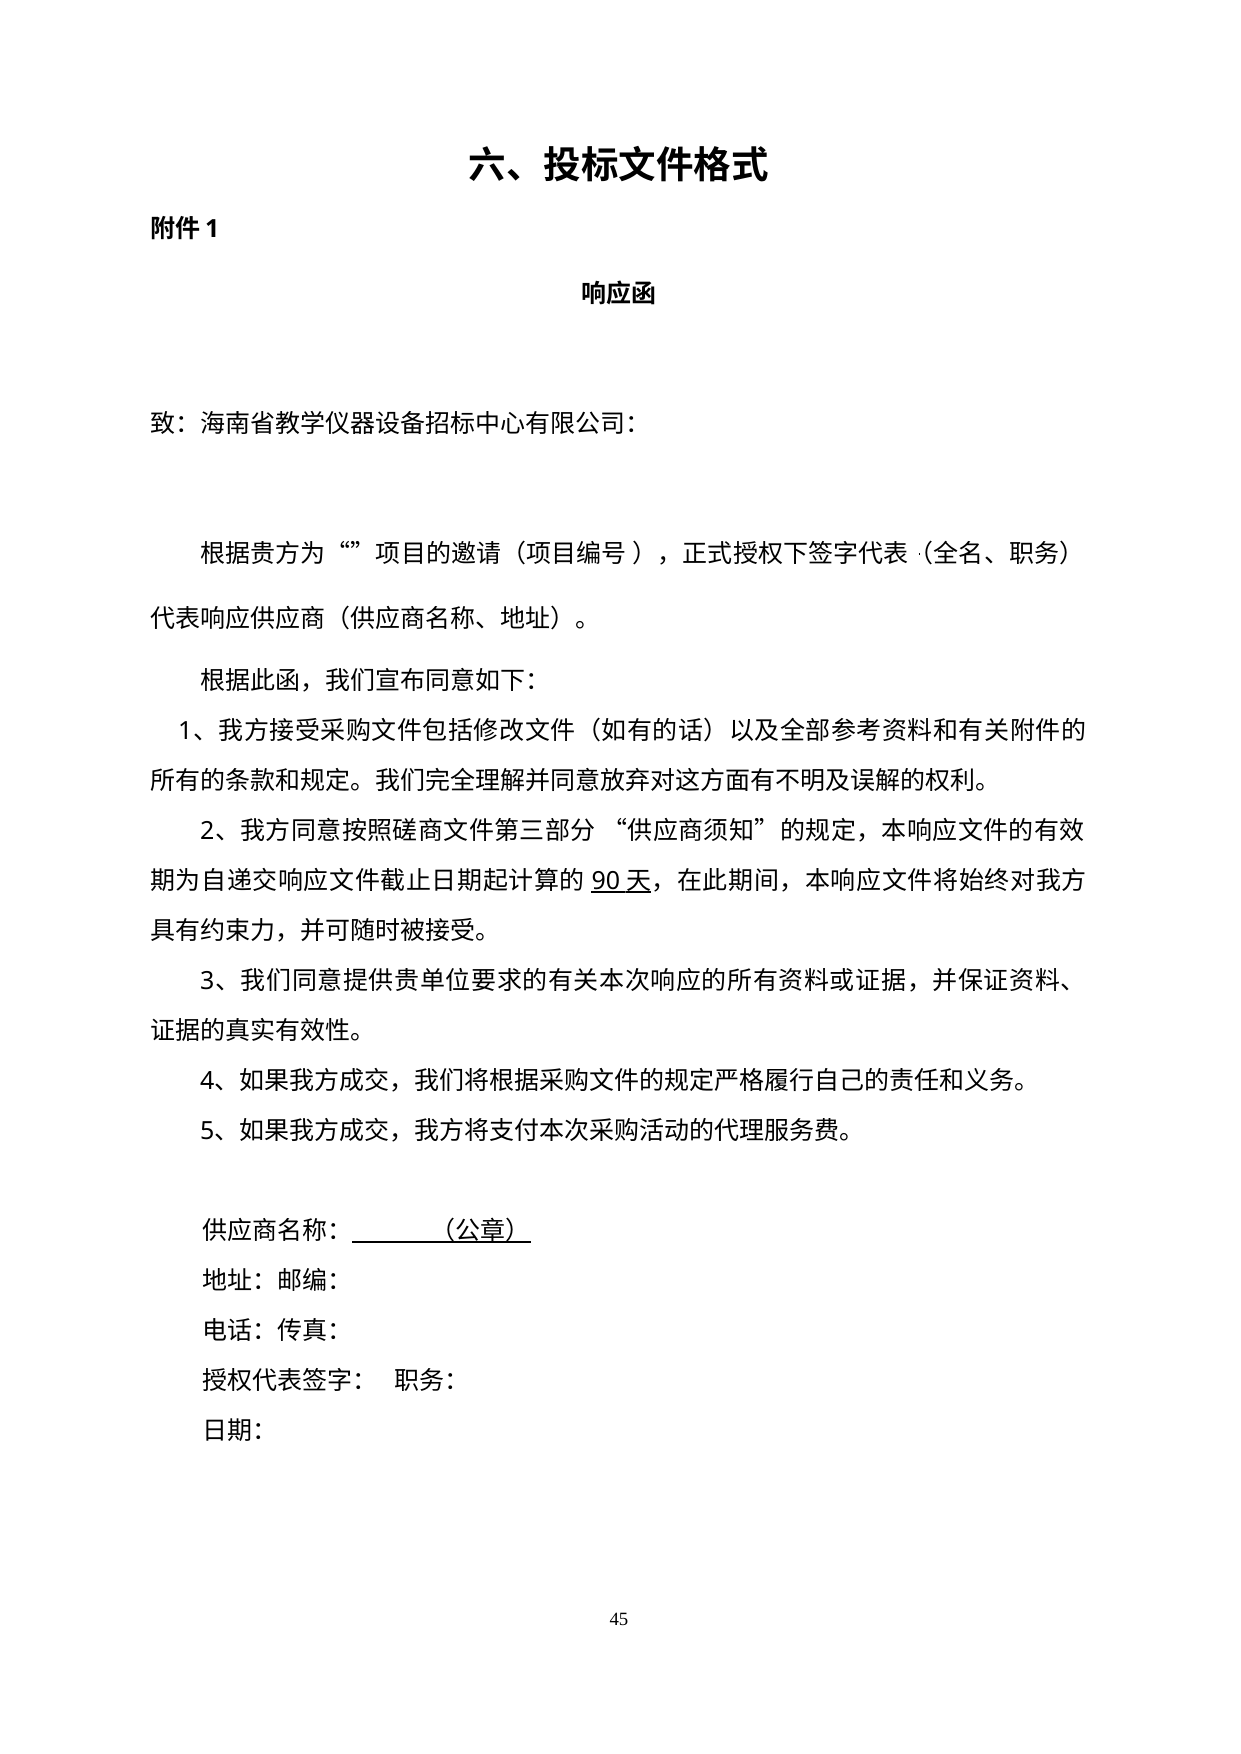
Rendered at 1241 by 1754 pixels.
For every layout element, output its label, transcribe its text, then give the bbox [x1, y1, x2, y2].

text 附件1 [150, 194, 850, 259]
text 供应商名称： （公章） [150, 1199, 1087, 1249]
text 根据此函，我们宣布同意如下： [150, 649, 1087, 699]
text 3、我们同意提供贵单位要求的有关本次响应的所有资料或证据，并保证资料、证据的真实有效性。 [150, 949, 1087, 1049]
text 2、我方同意按照磋商文件第三部分 “供应商须知”的规定，本响应文件的有效期为自递交响应文件截止日期起计算的90天，在此期间，本响应文件将始终对我方具有约束力，并可随时被接受。 [150, 799, 1087, 949]
text 日期： [150, 1399, 1087, 1449]
text 5、如果我方成交，我方将支付本次采购活动的代理服务费。 [150, 1099, 1087, 1149]
text 地址：邮编： [150, 1249, 1087, 1299]
text 1、我方接受采购文件包括修改文件（如有的话）以及全部参考资料和有关附件的所有的条款和规定。我们完全理解并同意放弃对这方面有不明及误解的权利。 [150, 699, 1087, 799]
text 授权代表签字： 职务： [150, 1349, 1087, 1399]
text 根据贵方为“”项目的邀请（项目编号 ），正式授权下签字代表（全名、职务）代表响应供应商（供应商名称、地址）。 [150, 519, 1087, 649]
text 电话：传真： [150, 1299, 1087, 1349]
text 六、投标文件格式 [150, 129, 1087, 194]
text 响应函 [150, 259, 1087, 324]
text 致：海南省教学仪器设备招标中心有限公司： [150, 389, 1087, 454]
text 4、如果我方成交，我们将根据采购文件的规定严格履行自己的责任和义务。 [150, 1049, 1087, 1099]
